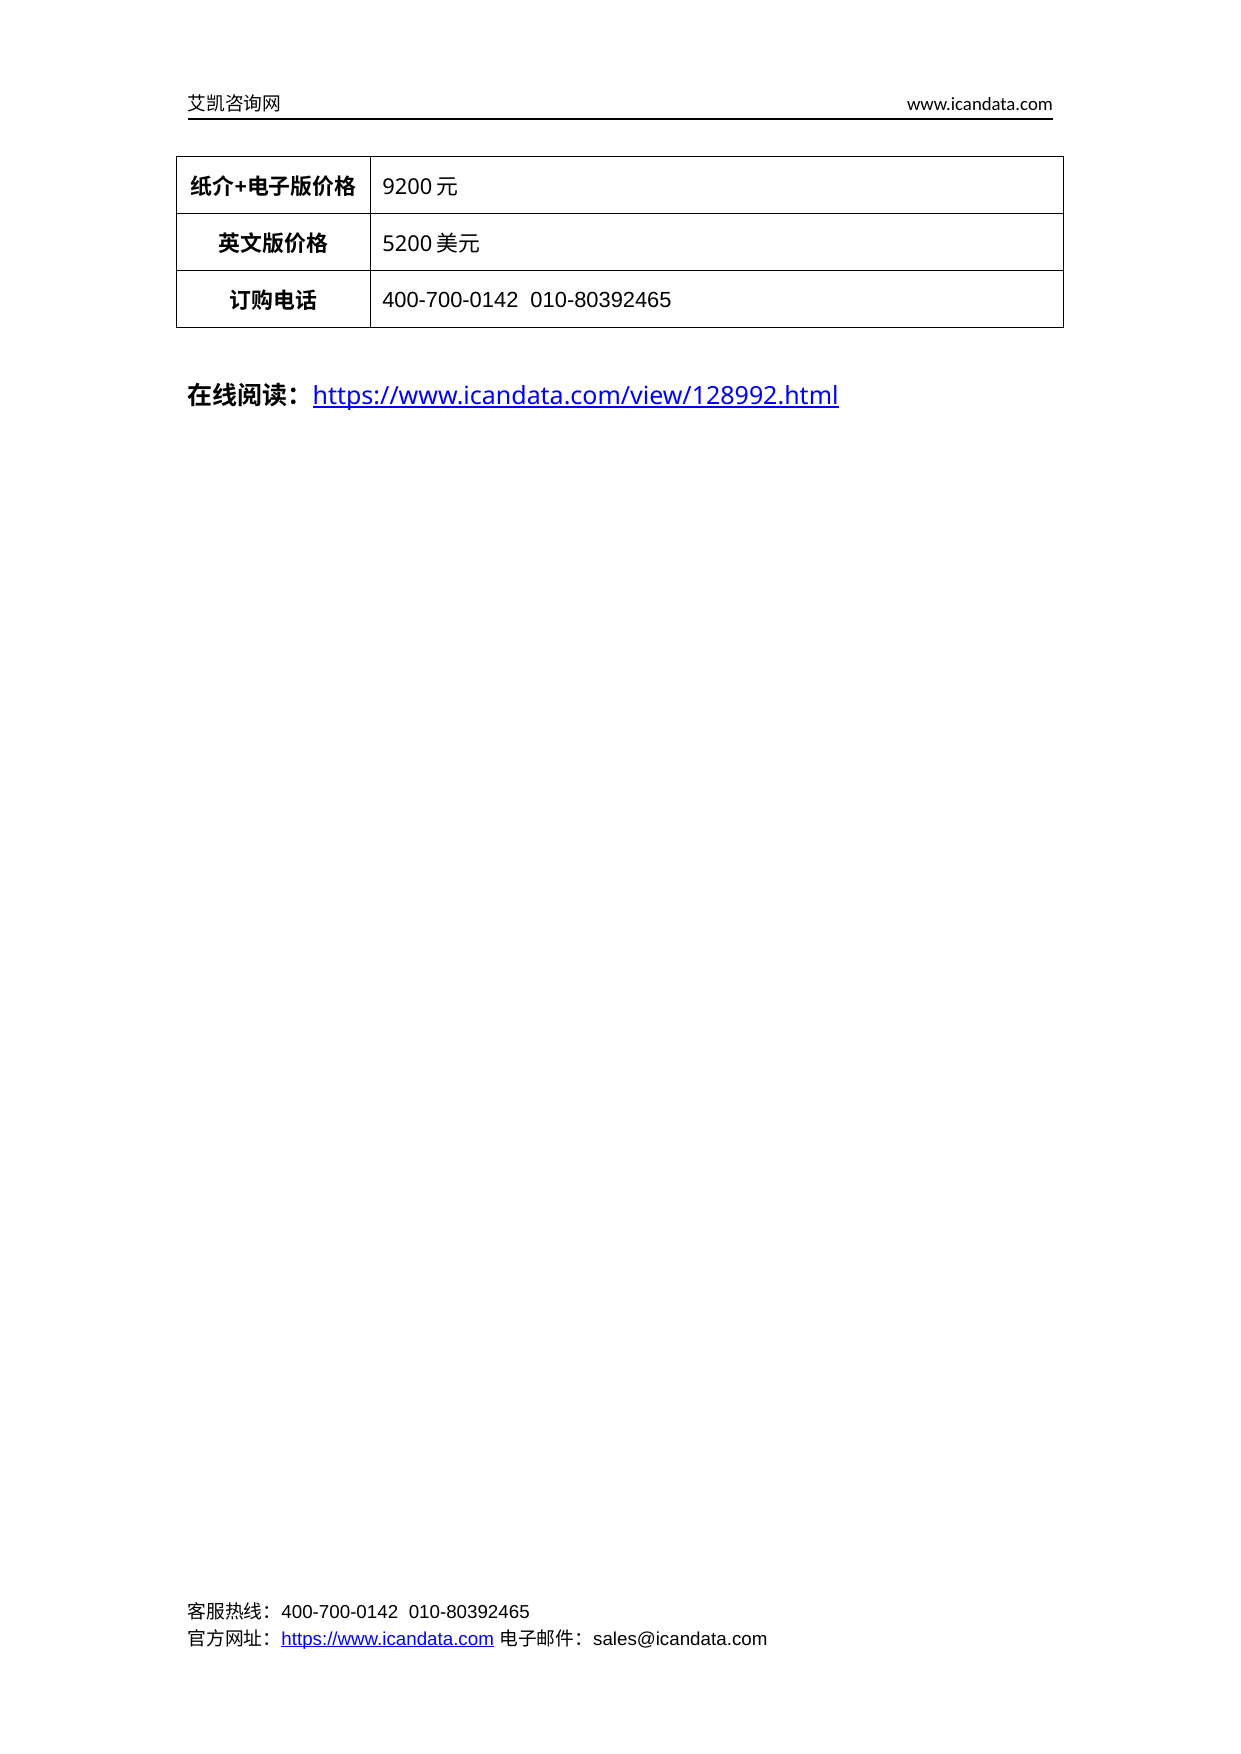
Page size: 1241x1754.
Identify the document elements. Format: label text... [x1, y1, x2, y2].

table_cell 纸介+电子版价格 [177, 157, 370, 213]
table_cell 5200美元 [371, 214, 1063, 270]
table_cell 订购电话 [177, 271, 370, 327]
table_cell 英文版价格 [177, 214, 370, 270]
table_cell 400-700-0142 010-80392465 [371, 271, 1063, 327]
text 在线阅读：https://www.icandata.com/view/128992.html [187, 361, 1053, 426]
table_cell 9200元 [371, 157, 1063, 213]
